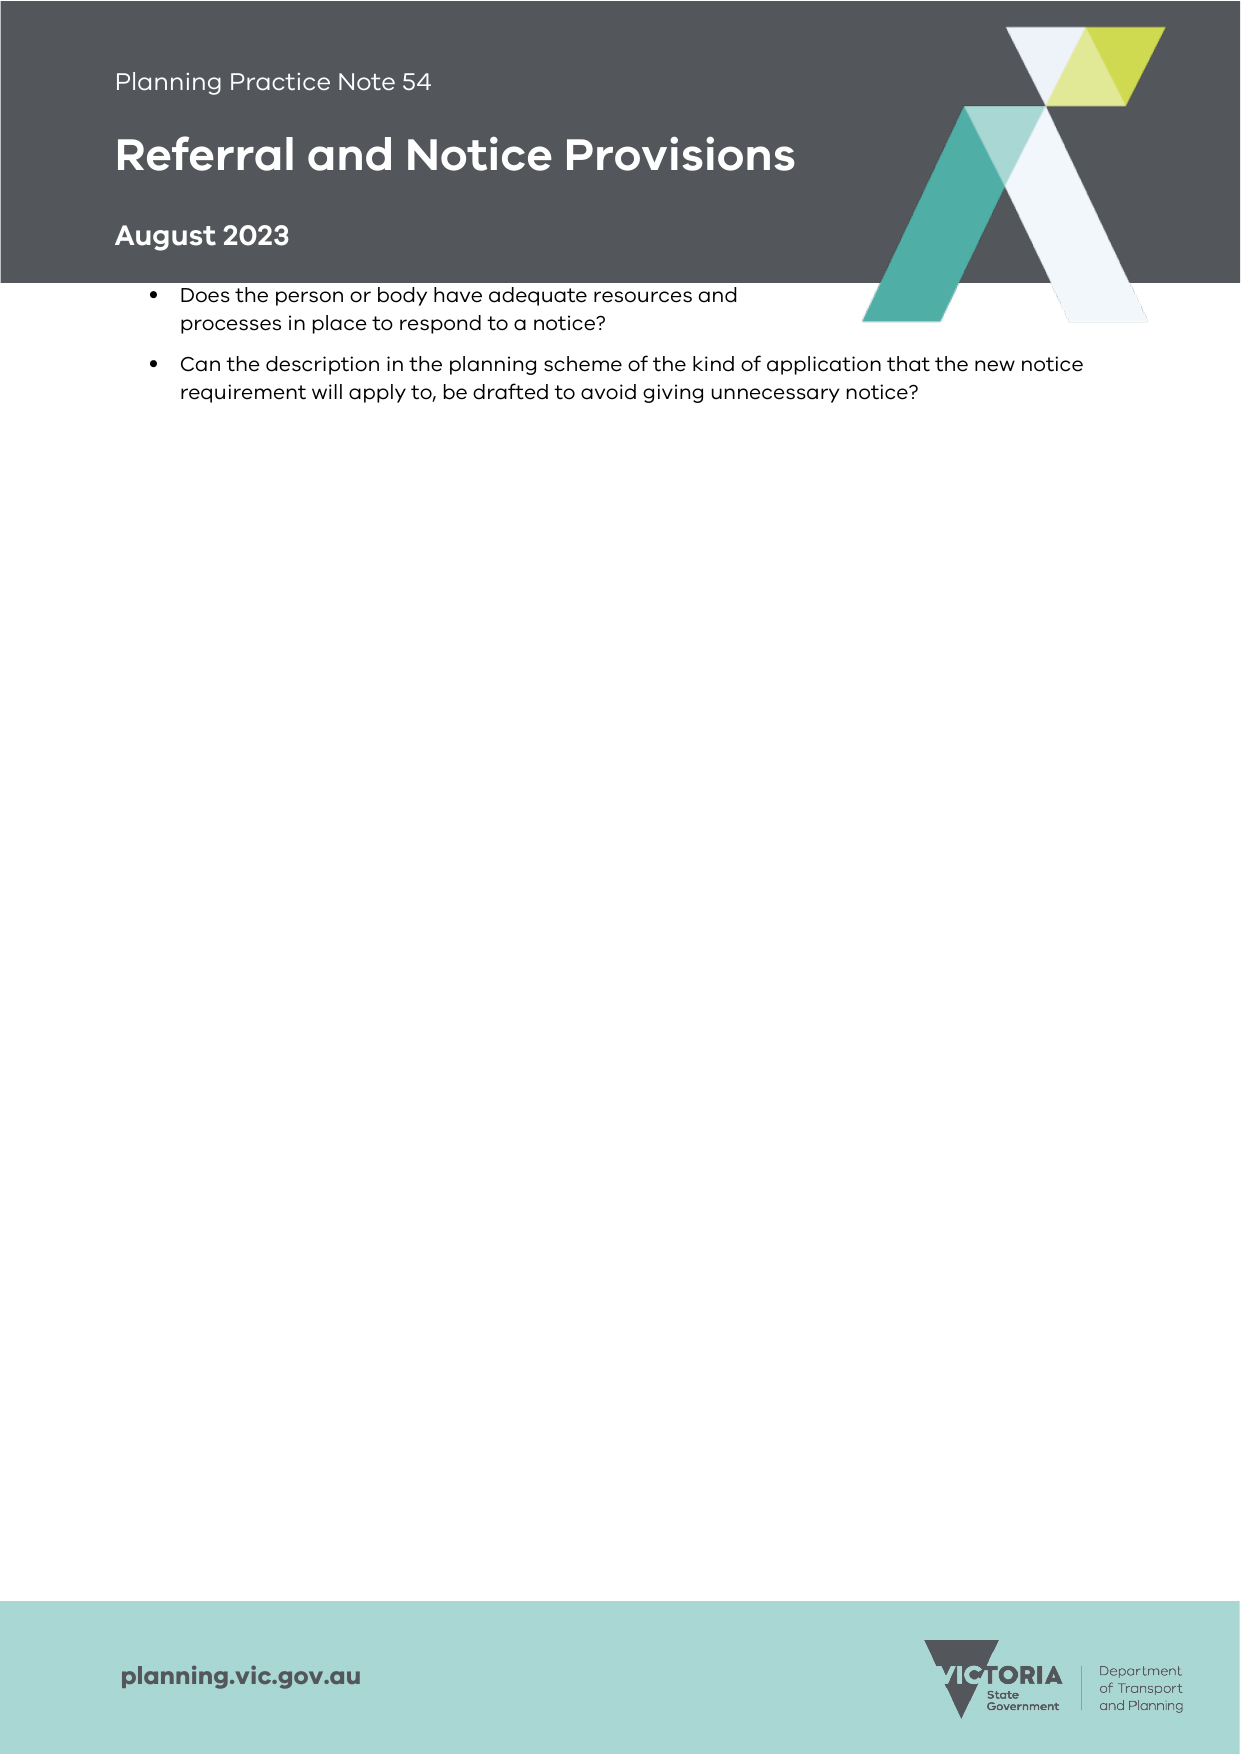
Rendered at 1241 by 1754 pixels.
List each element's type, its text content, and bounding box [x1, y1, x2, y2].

picture [0, 1601, 1240, 1754]
list Can the description in the planning scheme of the kind of application that the new notice requirement will apply to, be drafted to avoid giving unnecessary notice? [150, 351, 1090, 407]
picture [0, 0, 1241, 332]
list Does the person or body have adequate resources and processes in place to respond to a notice? [150, 282, 1090, 338]
